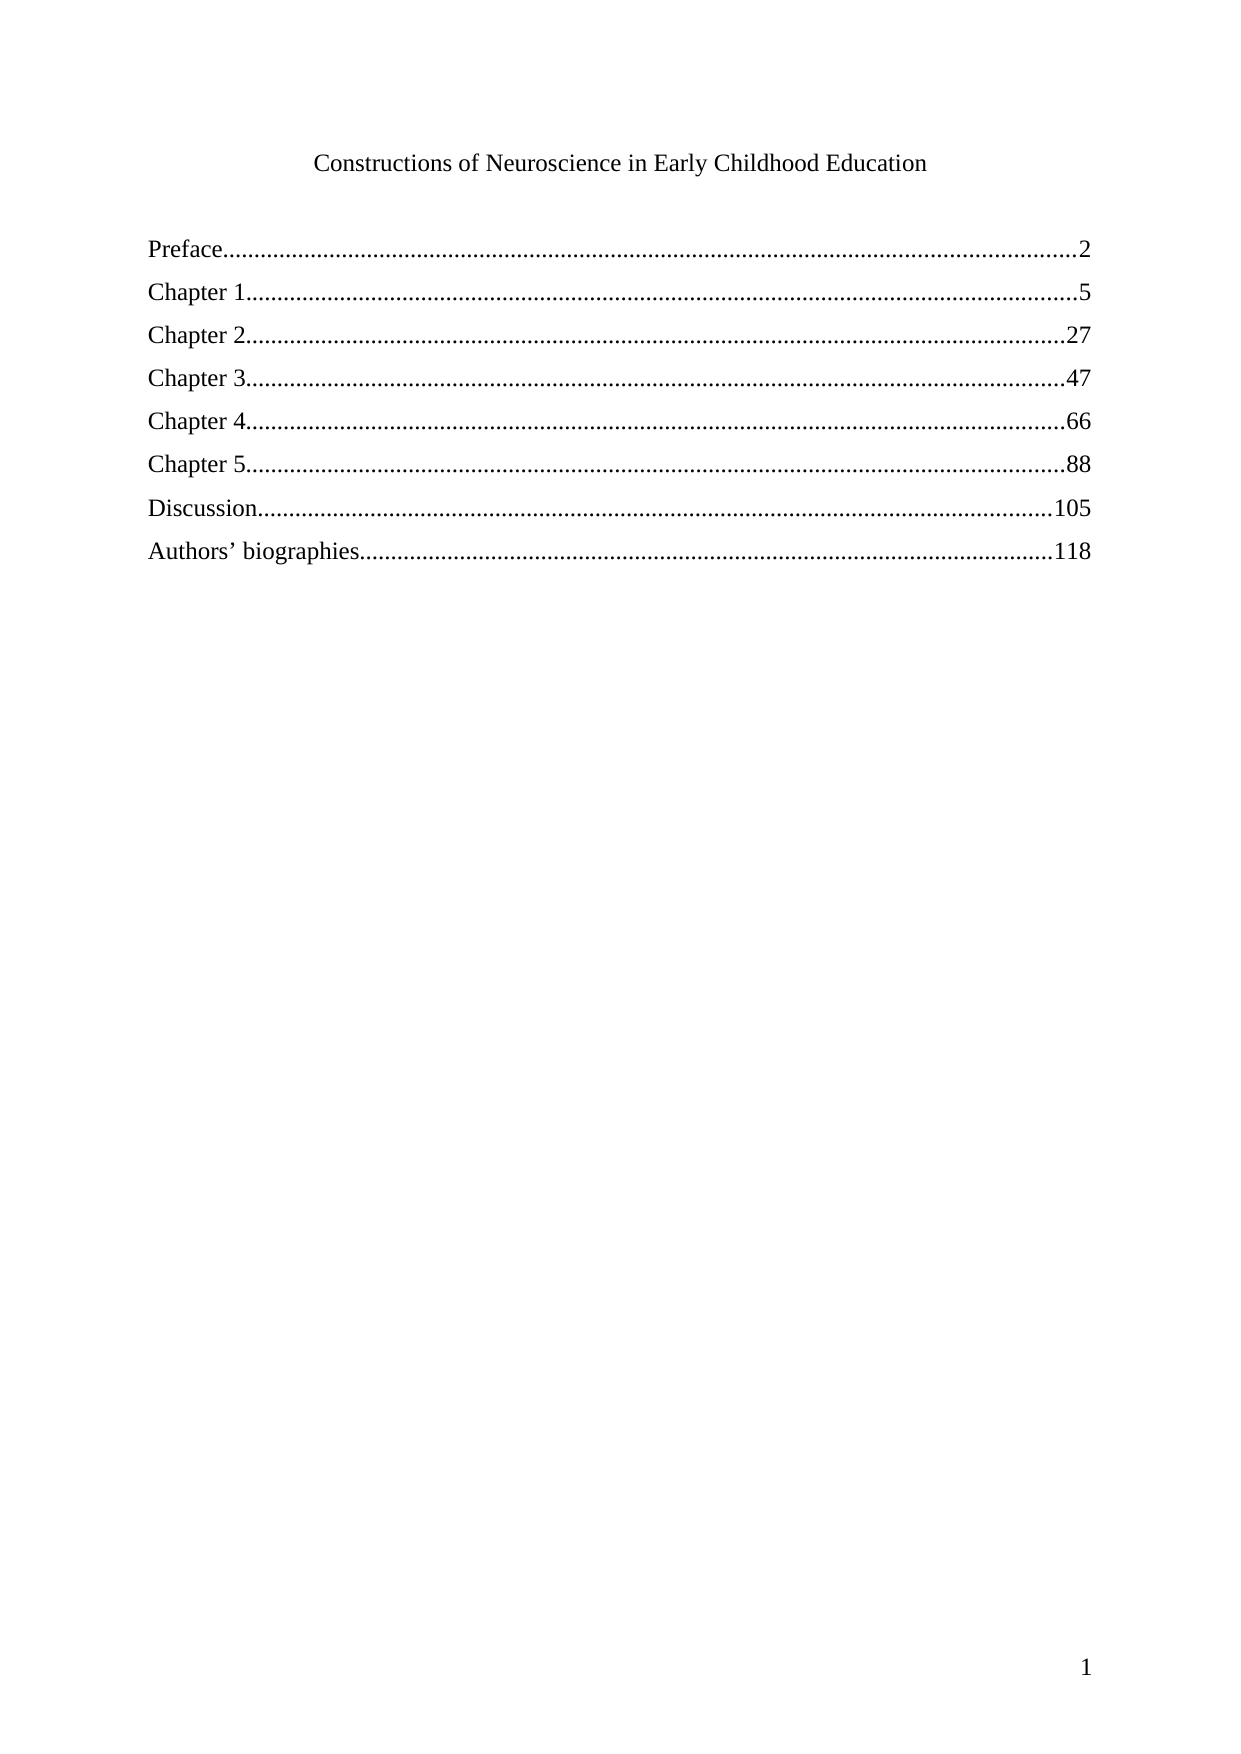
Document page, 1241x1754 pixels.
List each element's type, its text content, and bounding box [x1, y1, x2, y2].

text Chapter 4 66 [148, 406, 1093, 435]
text Authors’ biographies 118 [148, 536, 1093, 564]
text Preface 2 [148, 234, 1093, 263]
text Discussion 105 [148, 493, 1093, 521]
text Chapter 3 47 [148, 363, 1093, 392]
text Chapter 1. 5 [148, 277, 1093, 306]
text Constructions of Neuroscience in Early Childhood Education [148, 148, 1093, 176]
text Chapter 2 27 [148, 320, 1093, 349]
text Chapter 5 88 [148, 449, 1093, 478]
